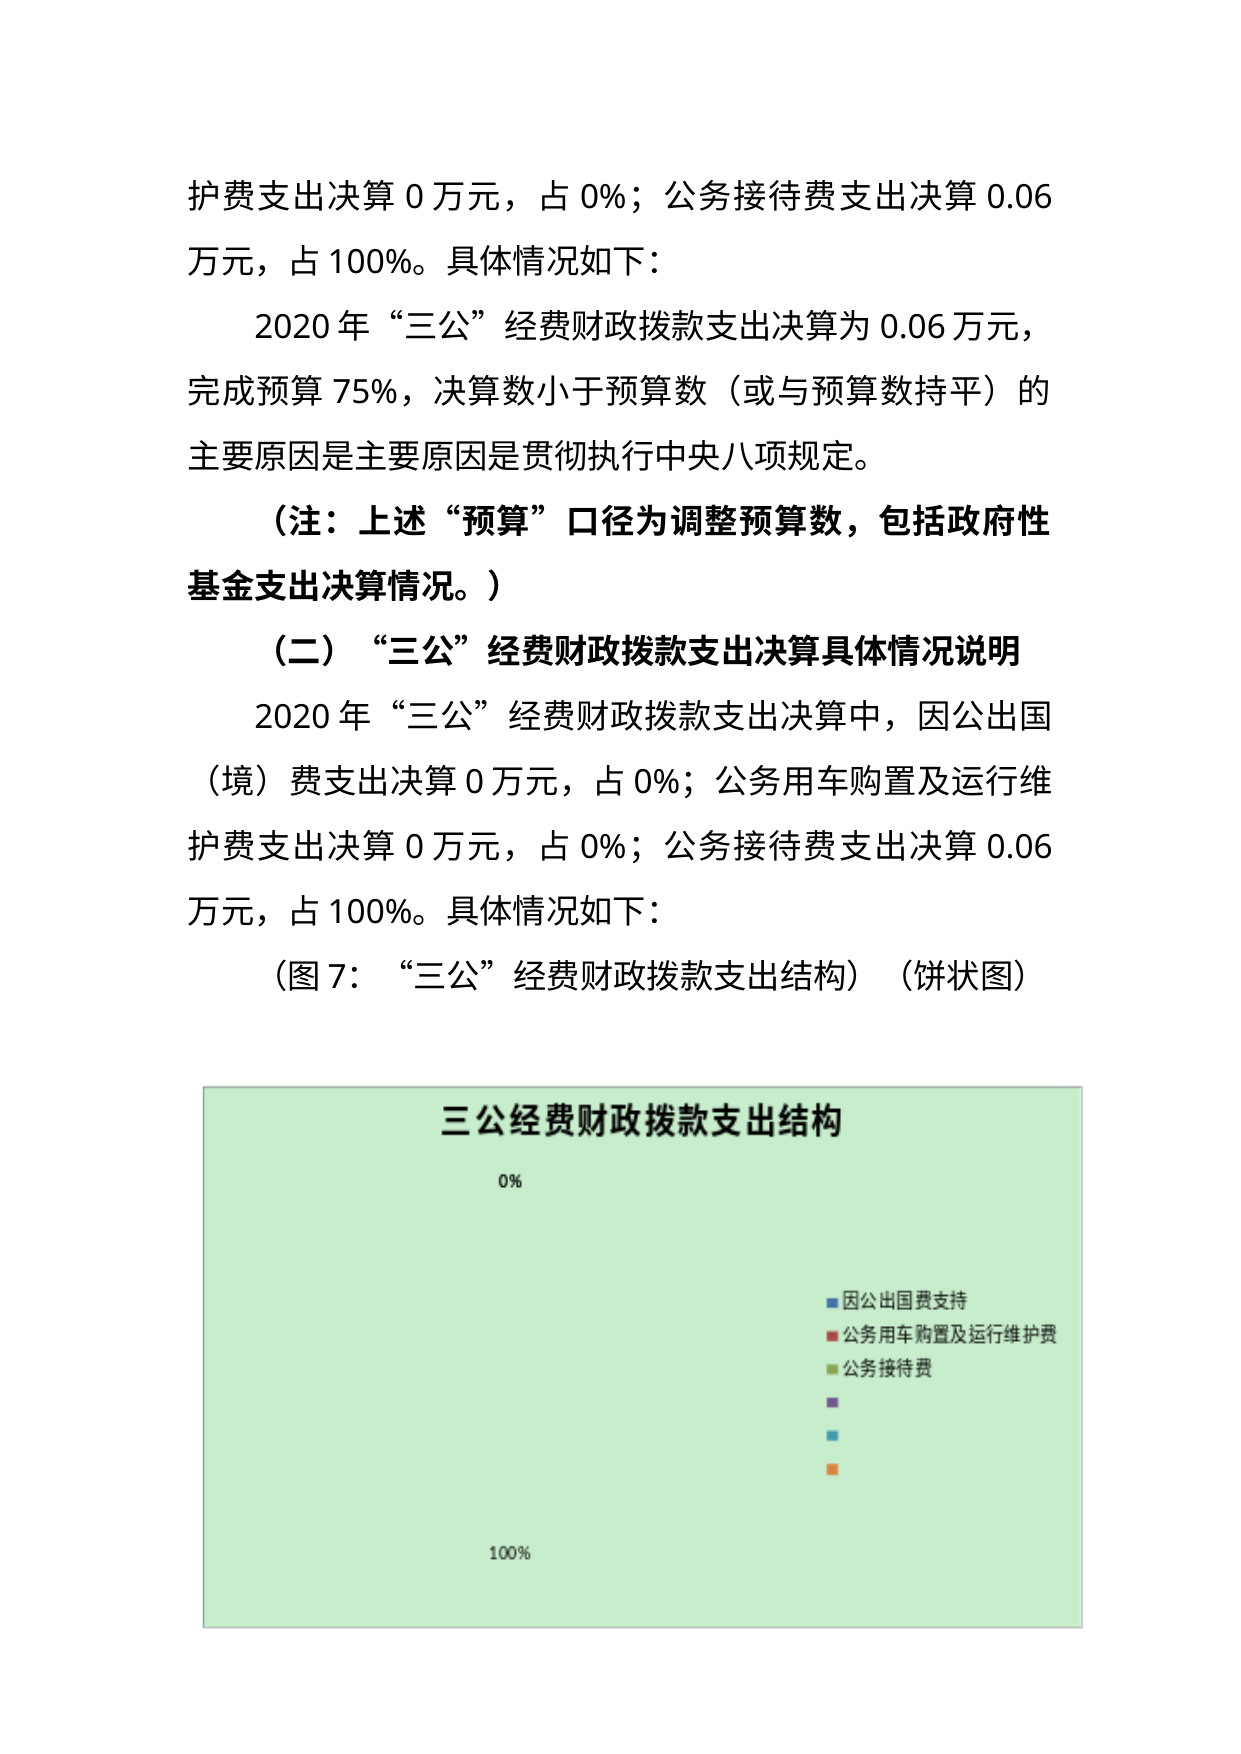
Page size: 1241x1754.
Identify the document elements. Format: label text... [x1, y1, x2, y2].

text 2020年“三公”经费财政拨款支出决算中，因公出国（境）费支出决算0万元，占0%；公务用车购置及运行维护费支出决算0万元，占0%；公务接待费支出决算0.06万元，占100%。具体情况如下： [187, 682, 1053, 942]
text （图7：“三公”经费财政拨款支出结构）（饼状图） [187, 942, 1053, 1007]
text （二）“三公”经费财政拨款支出决算具体情况说明 [187, 617, 1053, 682]
text 2020年“三公”经费财政拨款支出决算为0.06万元，完成预算75%，决算数小于预算数（或与预算数持平）的主要原因是主要原因是贯彻执行中央八项规定。 [187, 292, 1053, 487]
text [187, 162, 1053, 292]
text （注：上述“预算”口径为调整预算数，包括政府性基金支出决算情况。） [187, 487, 1053, 617]
